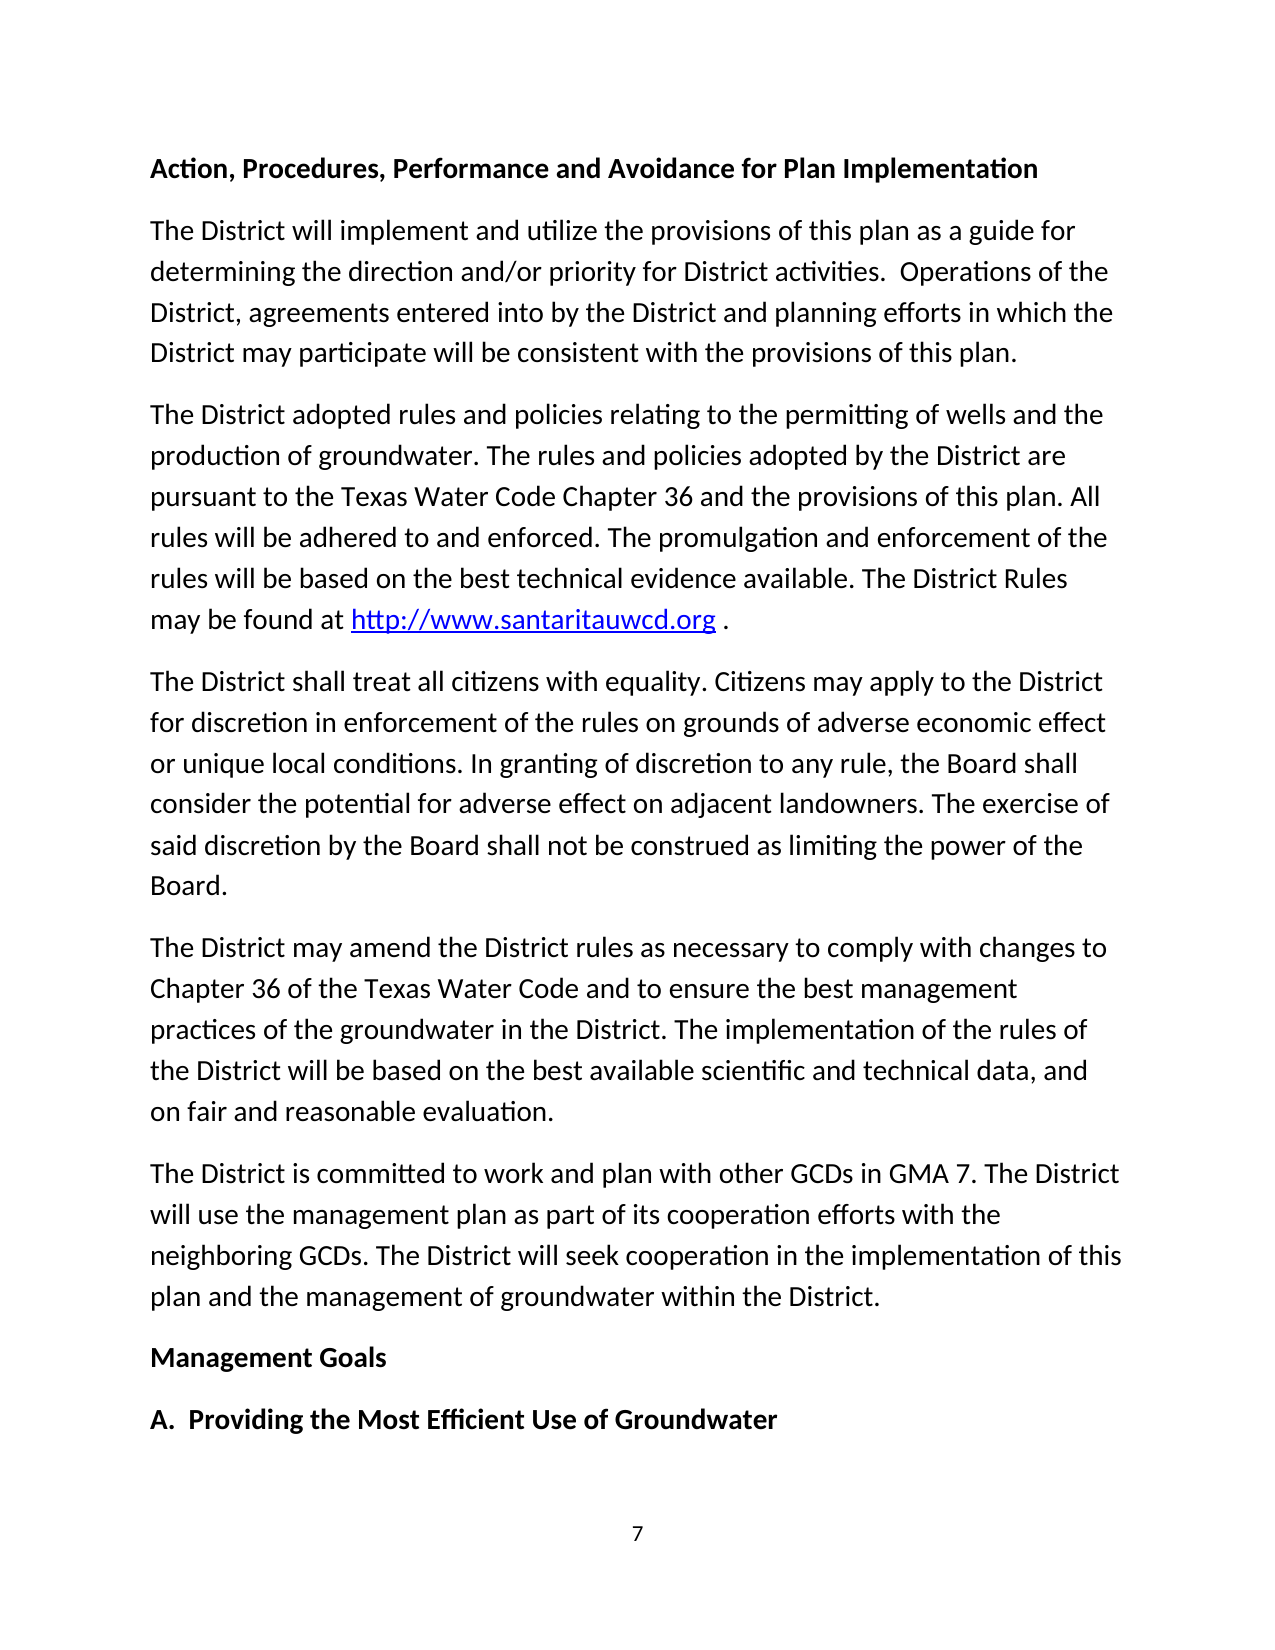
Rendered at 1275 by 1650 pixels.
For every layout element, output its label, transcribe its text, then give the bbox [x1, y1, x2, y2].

text The District adopted rules and policies relating to the permitting of wells and the production of groundwater. The rules and policies adopted by the District are pursuant to the Texas Water Code Chapter 36 and the provisions of this plan. All rules will be adhered to and enforced. The promulgation and enforcement of the rules will be based on the best technical evidence available. The District Rules may be found at http://www.santaritauwcd.org . [150, 396, 1125, 637]
text Action, Procedures, Performance and Avoidance for Plan Implementation [150, 150, 1125, 186]
text The District will implement and utilize the provisions of this plan as a guide for determining the direction and/or priority for District activities. Operations of the District, agreements entered into by the District and planning efforts in which the District may participate will be consistent with the provisions of this plan. [150, 212, 1125, 370]
text The District is committed to work and plan with other GCDs in GMA 7. The District will use the management plan as part of its cooperation efforts with the neighboring GCDs. The District will seek cooperation in the implementation of this plan and the management of groundwater within the District. [150, 1155, 1125, 1313]
text The District may amend the District rules as necessary to comply with changes to Chapter 36 of the Texas Water Code and to ensure the best management practices of the groundwater in the District. The implementation of the rules of the District will be based on the best available scientific and technical data, and on fair and reasonable evaluation. [150, 929, 1125, 1129]
text A. Providing the Most Efficient Use of Groundwater [150, 1401, 1125, 1437]
text Management Goals [150, 1339, 1125, 1375]
text The District shall treat all citizens with equality. Citizens may apply to the District for discretion in enforcement of the rules on grounds of adverse economic effect or unique local conditions. In granting of discretion to any rule, the Board shall consider the potential for adverse effect on adjacent landowners. The exercise of said discretion by the Board shall not be construed as limiting the power of the Board. [150, 663, 1125, 903]
